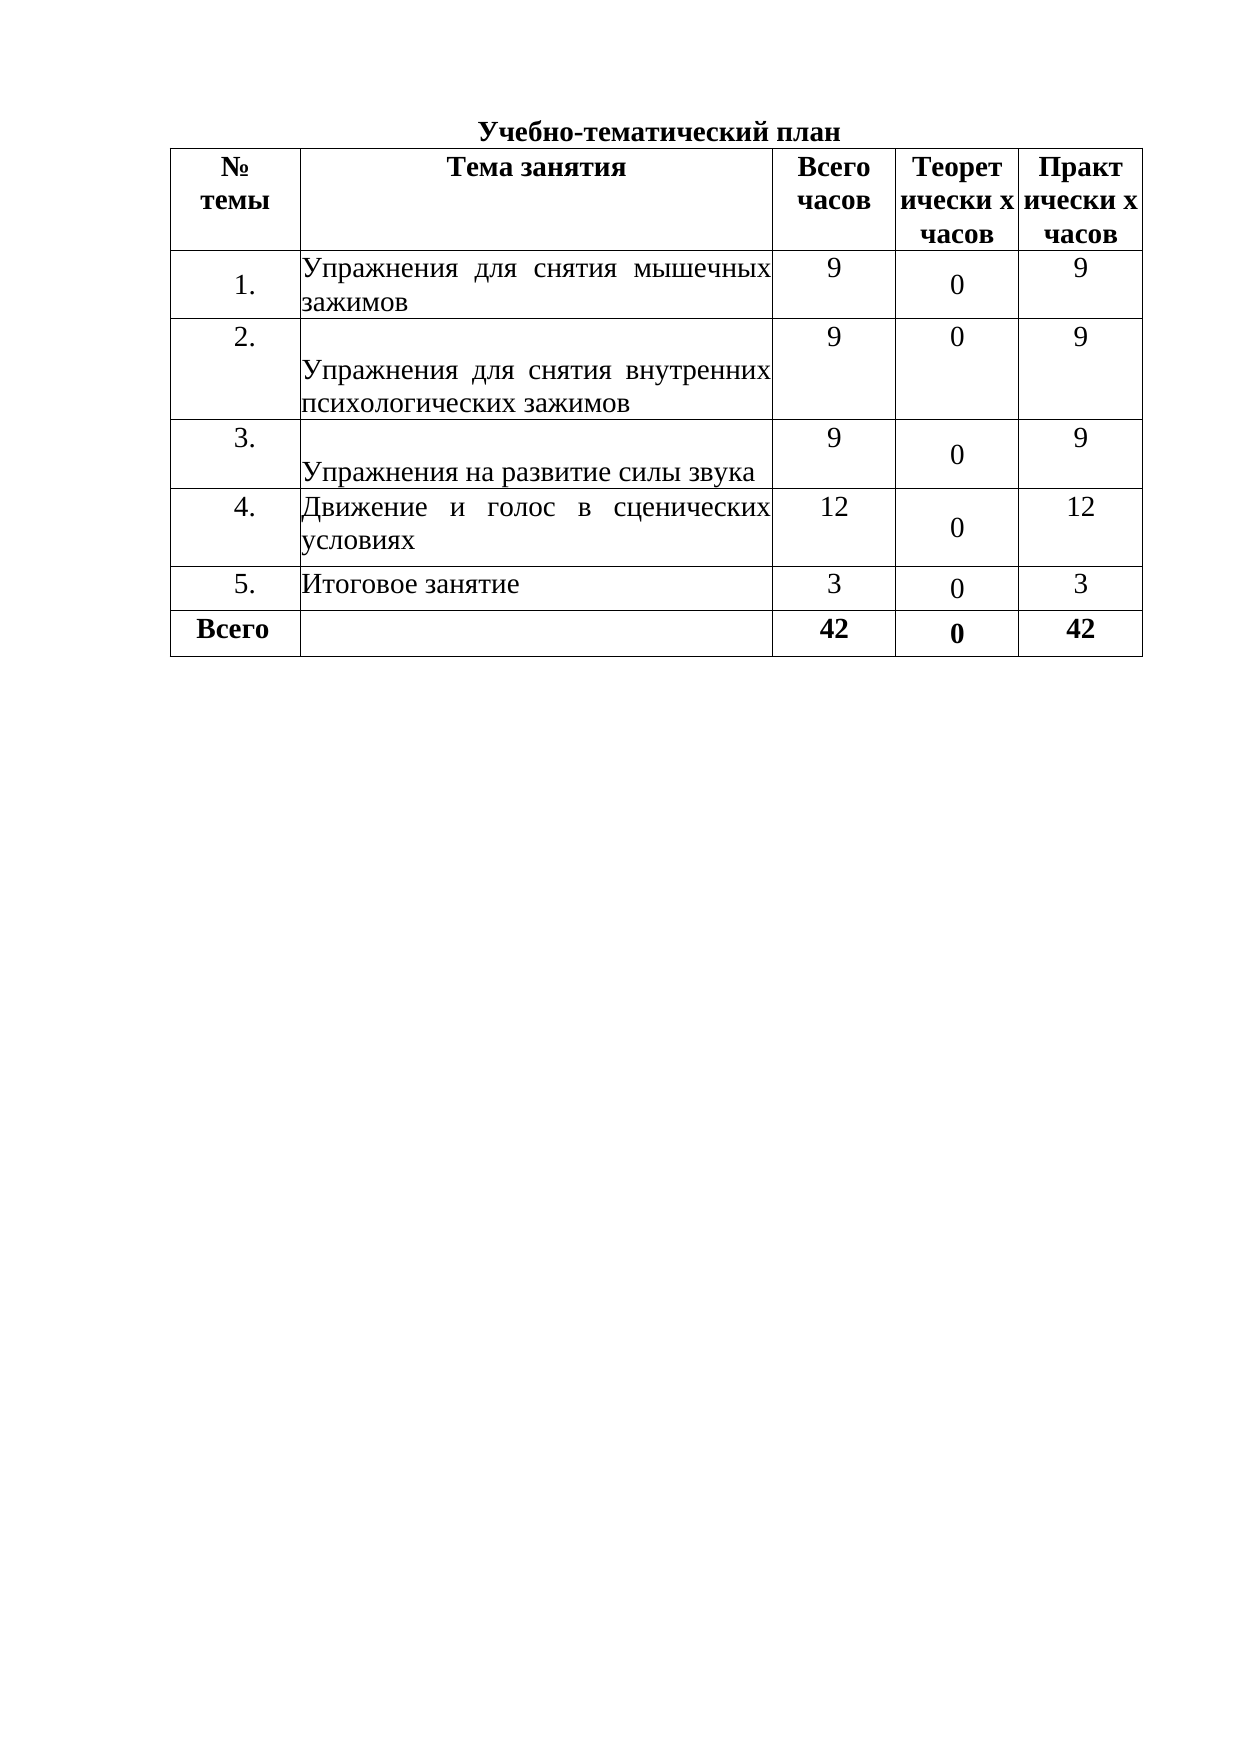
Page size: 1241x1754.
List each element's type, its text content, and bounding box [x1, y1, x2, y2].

table_cell 0 [896, 251, 1018, 318]
table_cell 0 [896, 611, 1018, 656]
table_cell 9 [773, 420, 895, 488]
table_cell Упражнения для снятия мышечных зажимов [301, 251, 772, 318]
table_cell 42 [1019, 611, 1142, 656]
table_cell Итоговое занятие [301, 567, 772, 610]
table_cell 2. [171, 319, 300, 419]
table_cell 0 [896, 489, 1018, 566]
table_header Практ ически х часов [1019, 149, 1142, 249]
text Учебно-тематический план [477, 114, 1149, 148]
table_header № темы [171, 149, 300, 249]
table_cell 9 [1019, 251, 1142, 318]
table_cell 0 [896, 567, 1018, 610]
table_cell Движение и голос в сценических условиях [301, 489, 772, 566]
table_cell 3 [773, 567, 895, 610]
table_cell 3. [171, 420, 300, 488]
table_cell 0 [896, 420, 1018, 488]
table_cell 9 [773, 251, 895, 318]
table_cell 42 [773, 611, 895, 656]
table_cell 1. [171, 251, 300, 318]
table_cell 9 [1019, 319, 1142, 419]
table_cell Упражнения на развитие силы звука [301, 420, 772, 488]
table_header Теорет ически х часов [896, 149, 1018, 249]
table_cell 0 [896, 319, 1018, 419]
table_header Всего часов [773, 149, 895, 249]
table_header Тема занятия [301, 149, 772, 249]
table_cell Упражнения для снятия внутренних психологических зажимов [301, 319, 772, 419]
table_cell 4. [171, 489, 300, 566]
table_cell 9 [773, 319, 895, 419]
table_cell 3 [1019, 567, 1142, 610]
table_cell 5. [171, 567, 300, 610]
table_cell 12 [1019, 489, 1142, 566]
table_cell [301, 611, 772, 656]
table_cell 12 [773, 489, 895, 566]
table_cell Всего [171, 611, 300, 656]
table_cell 9 [1019, 420, 1142, 488]
